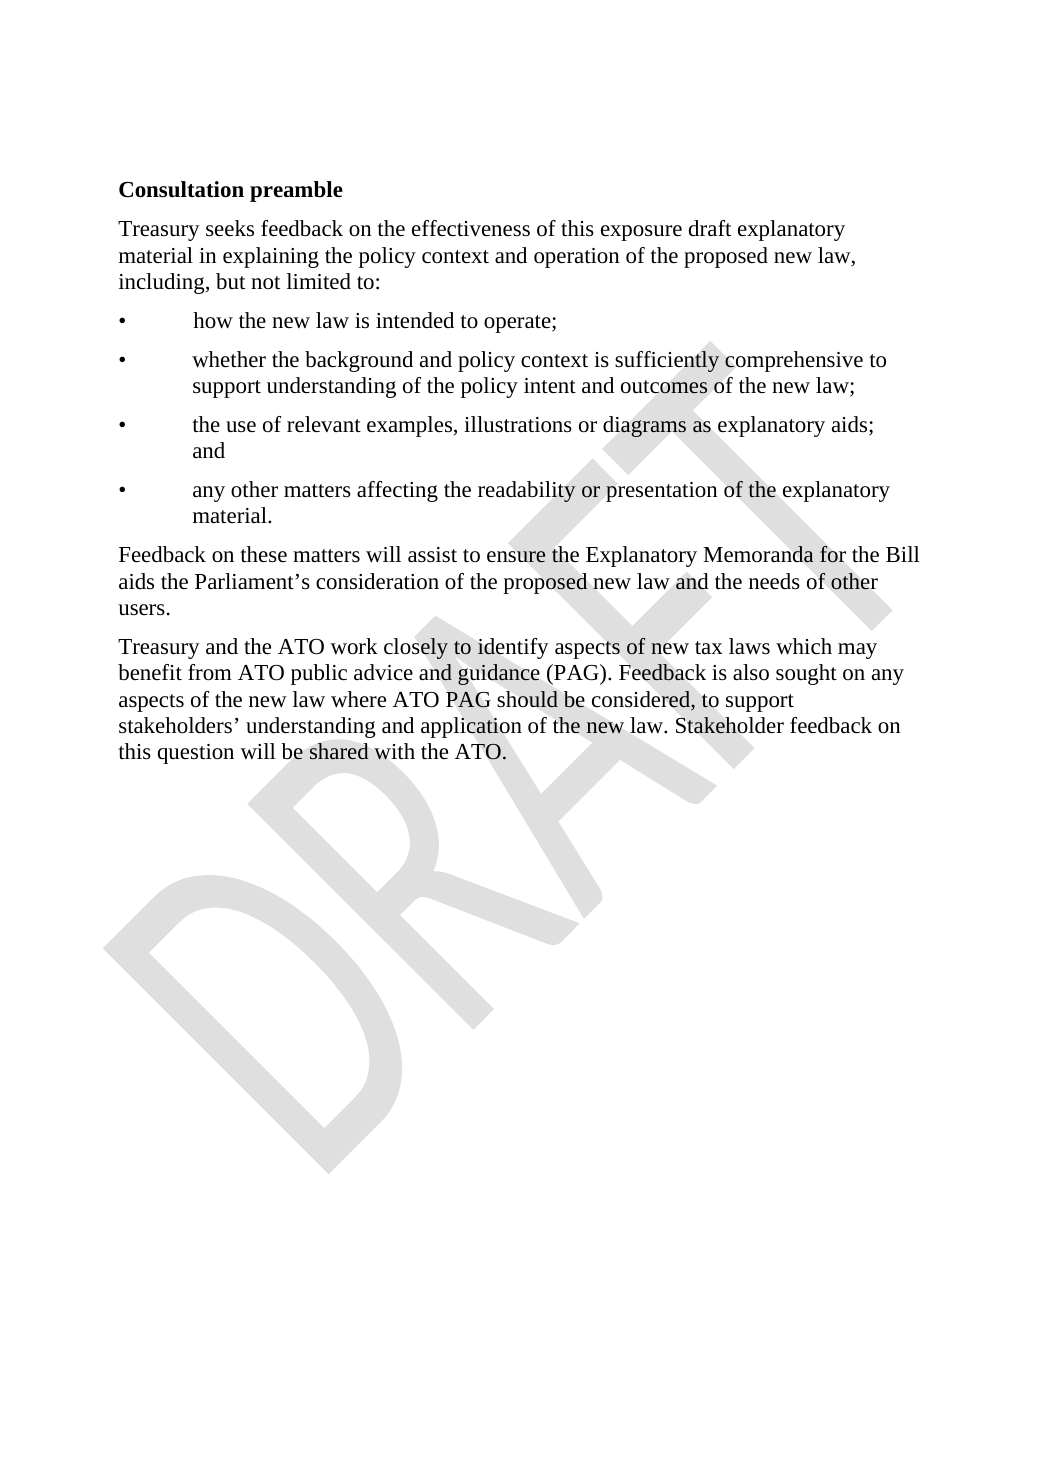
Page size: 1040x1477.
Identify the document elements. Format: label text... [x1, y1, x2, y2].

text • whether the background and policy context is sufficiently comprehensive to support understanding of the policy intent and outcomes of the new law; [118, 346, 921, 398]
text Feedback on these matters will assist to ensure the Explanatory Memoranda for the Bill aids the Parliament’s consideration of the proposed new law and the needs of other users. [118, 541, 921, 621]
text • the use of relevant examples, illustrations or diagrams as explanatory aids; and [118, 411, 921, 464]
text Treasury seeks feedback on the effectiveness of this exposure draft explanatory material in explaining the policy context and operation of the proposed new law, including, but not limited to: [118, 215, 921, 294]
text • any other matters affecting the readability or presentation of the explanatory material. [118, 476, 921, 529]
text Treasury and the ATO work closely to identify aspects of new tax laws which may benefit from ATO public advice and guidance (PAG). Feedback is also sought on any aspects of the new law where ATO PAG should be considered, to support stakeholders’ understanding and application of the new law. Stakeholder feedback on this question will be shared with the ATO. [118, 633, 921, 765]
text • how the new law is intended to operate; [118, 307, 921, 333]
list Consultation preamble [118, 177, 921, 203]
